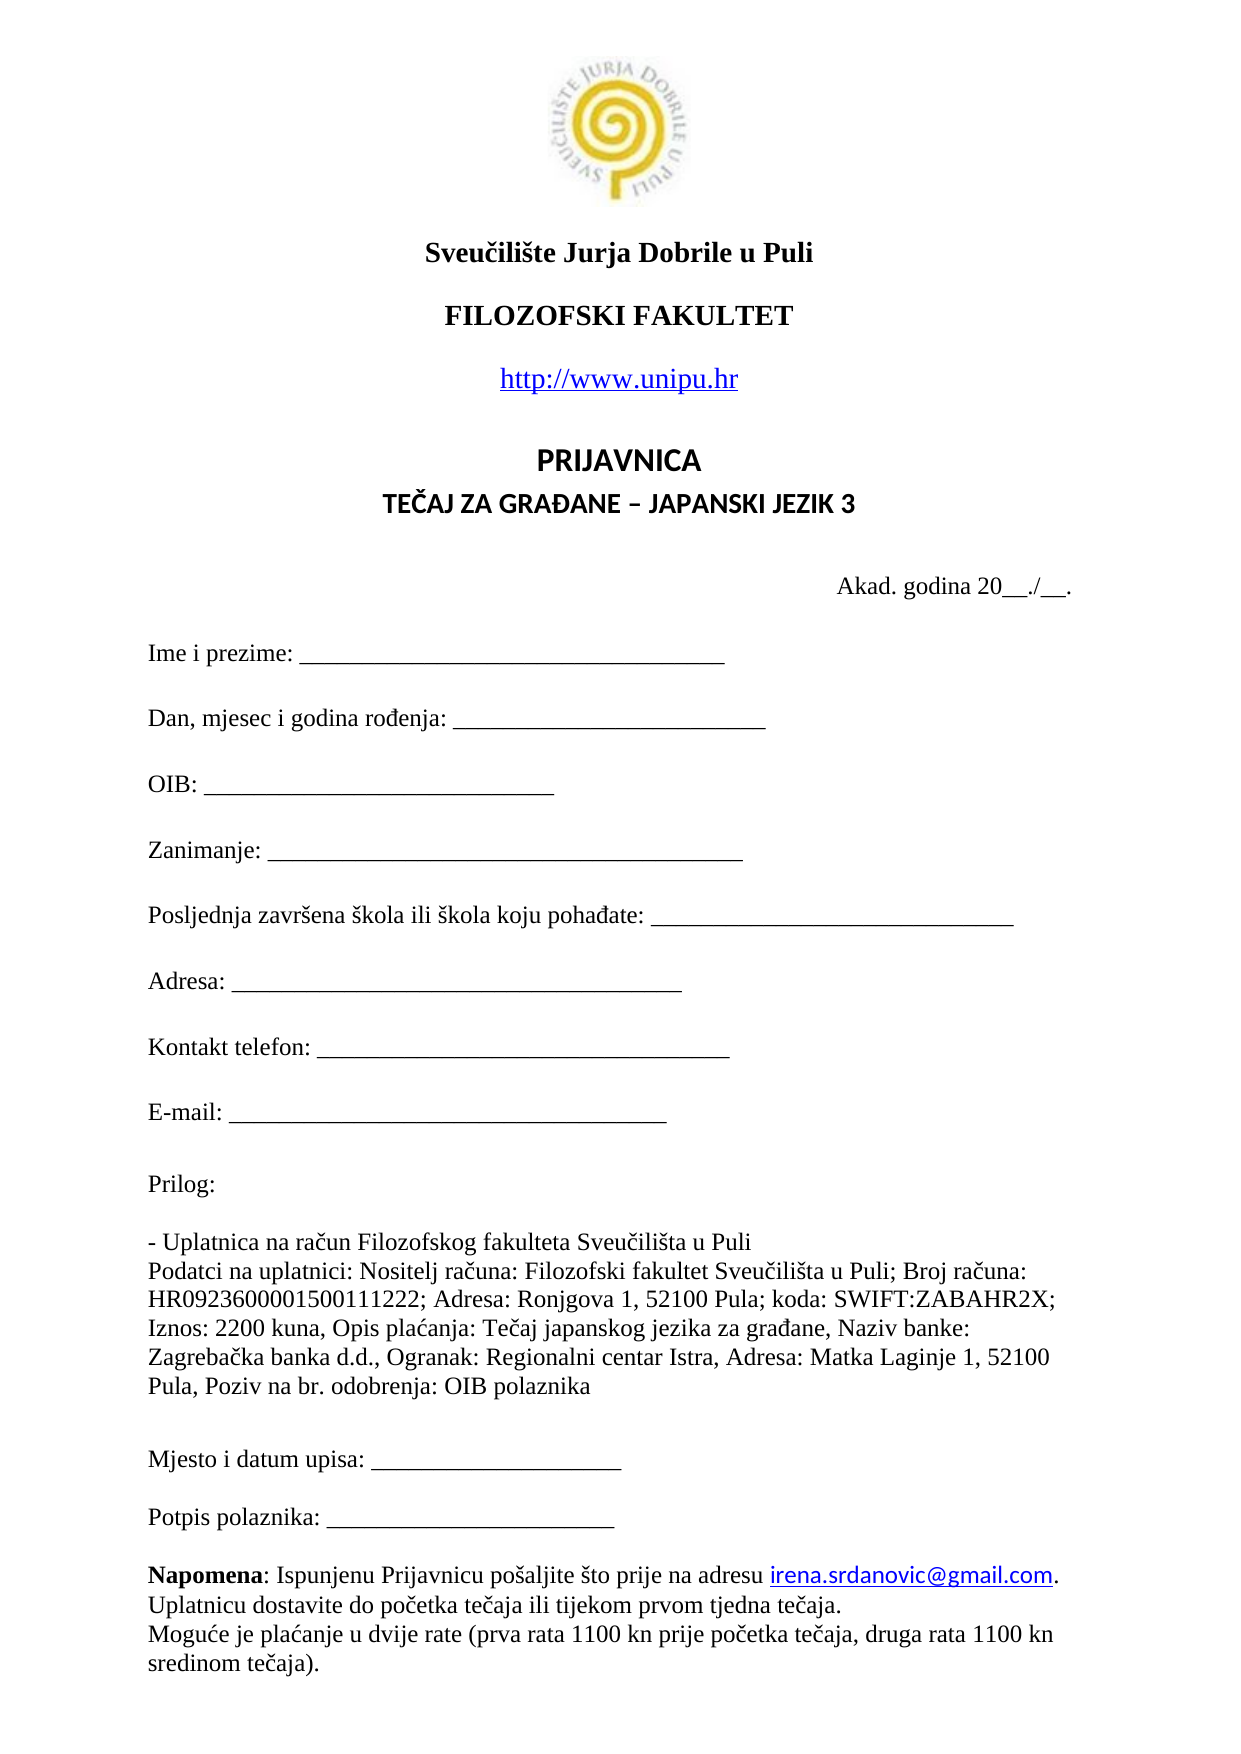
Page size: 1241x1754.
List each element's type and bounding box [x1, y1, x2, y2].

table_header [148, 56, 1090, 1676]
picture [547, 56, 691, 207]
